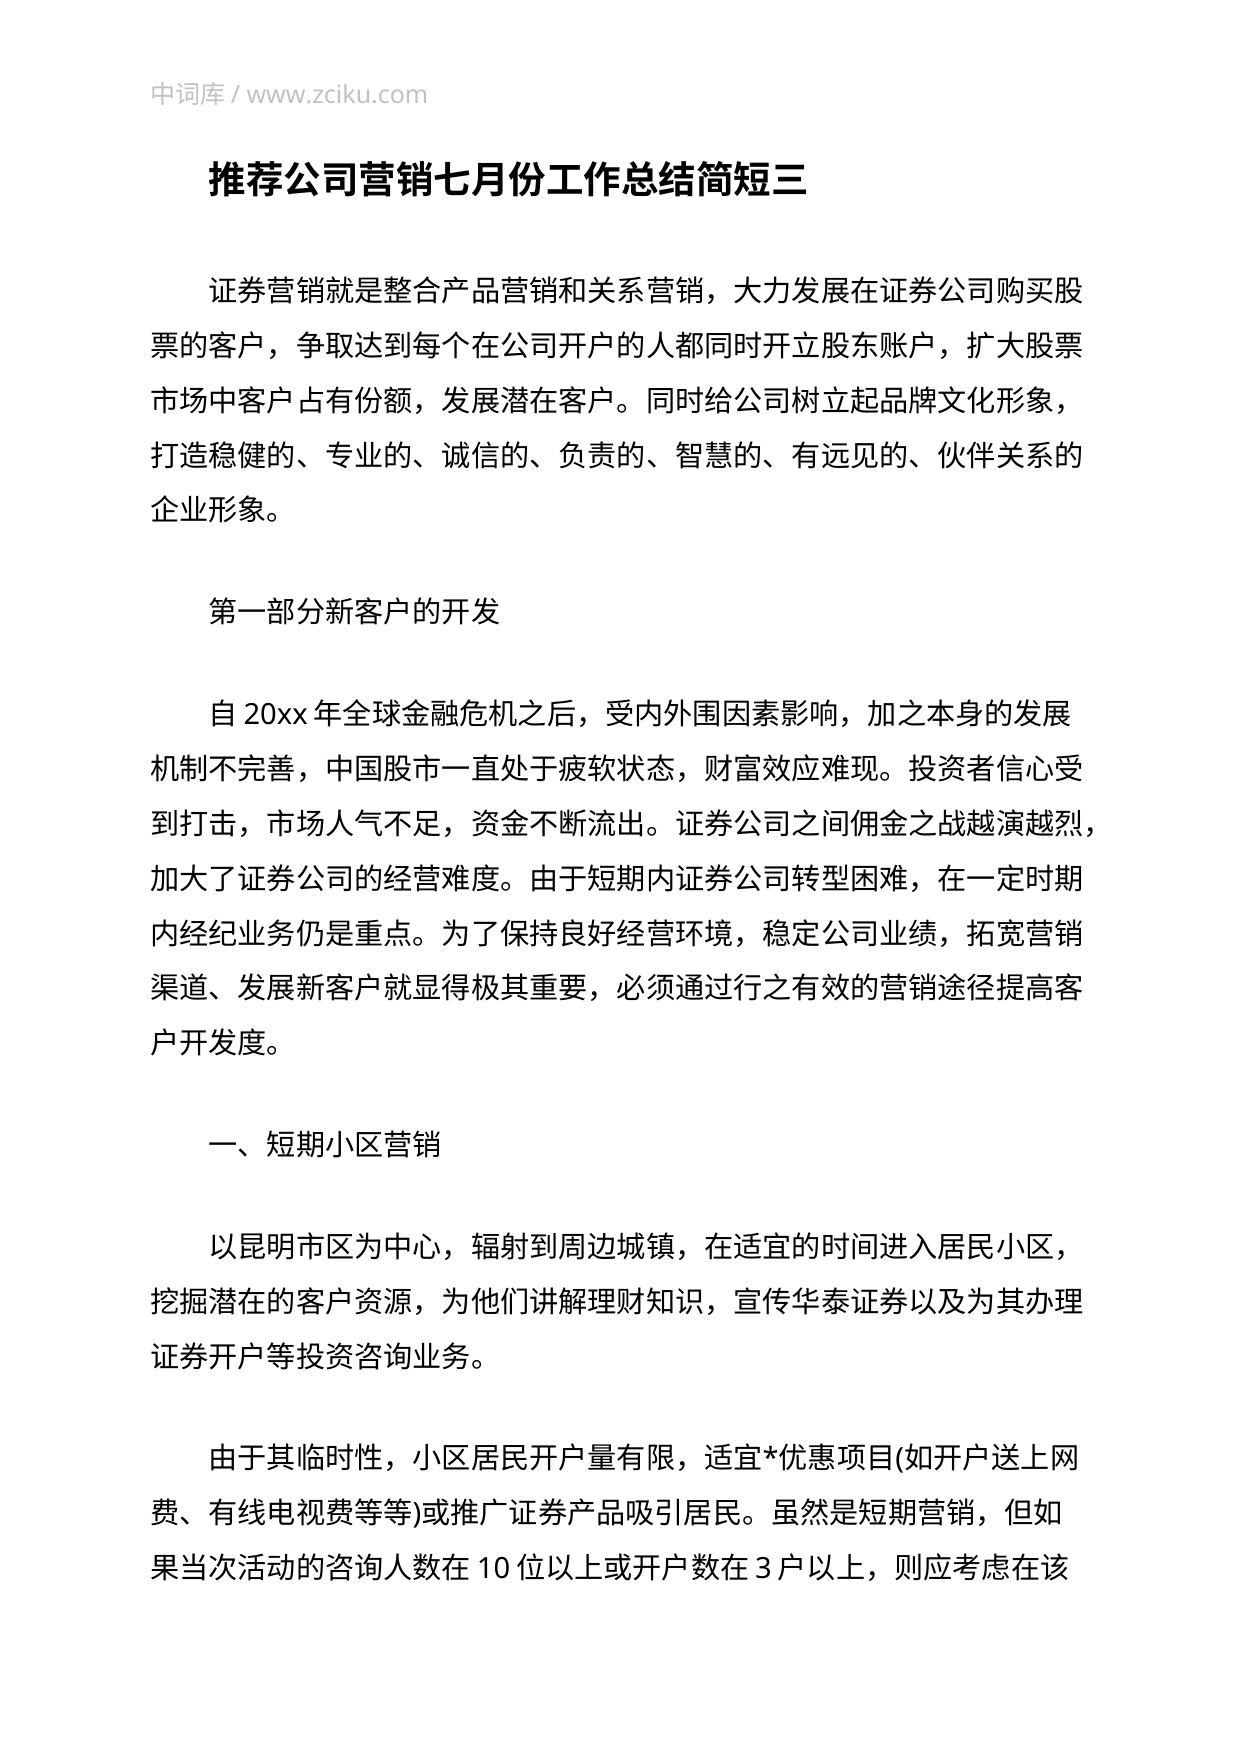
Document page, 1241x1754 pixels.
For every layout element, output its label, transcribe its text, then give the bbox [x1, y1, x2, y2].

text 一、短期小区营销 [150, 1122, 1090, 1164]
text 证券营销就是整合产品营销和关系营销，大力发展在证券公司购买股票的客户，争取达到每个在公司开户的人都同时开立股东账户，扩大股票市场中客户占有份额，发展潜在客户。同时给公司树立起品牌文化形象，打造稳健的、专业的、诚信的、负责的、智慧的、有远见的、伙伴关系的企业形象。 [150, 267, 1090, 529]
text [150, 1435, 1090, 1587]
text 自20xx年全球金融危机之后，受内外围因素影响，加之本身的发展机制不完善，中国股市一直处于疲软状态，财富效应难现。投资者信心受到打击，市场人气不足，资金不断流出。证券公司之间佣金之战越演越烈，加大了证券公司的经营难度。由于短期内证券公司转型困难，在一定时期内经纪业务仍是重点。为了保持良好经营环境，稳定公司业绩，拓宽营销渠道、发展新客户就显得极其重要，必须通过行之有效的营销途径提高客户开发度。 [150, 691, 1090, 1062]
text 以昆明市区为中心，辐射到周边城镇，在适宜的时间进入居民小区，挖掘潜在的客户资源，为他们讲解理财知识，宣传华泰证券以及为其办理证券开户等投资咨询业务。 [150, 1223, 1090, 1376]
text 推荐公司营销七月份工作总结简短三 [150, 150, 1090, 204]
text 第一部分新客户的开发 [150, 589, 1090, 631]
